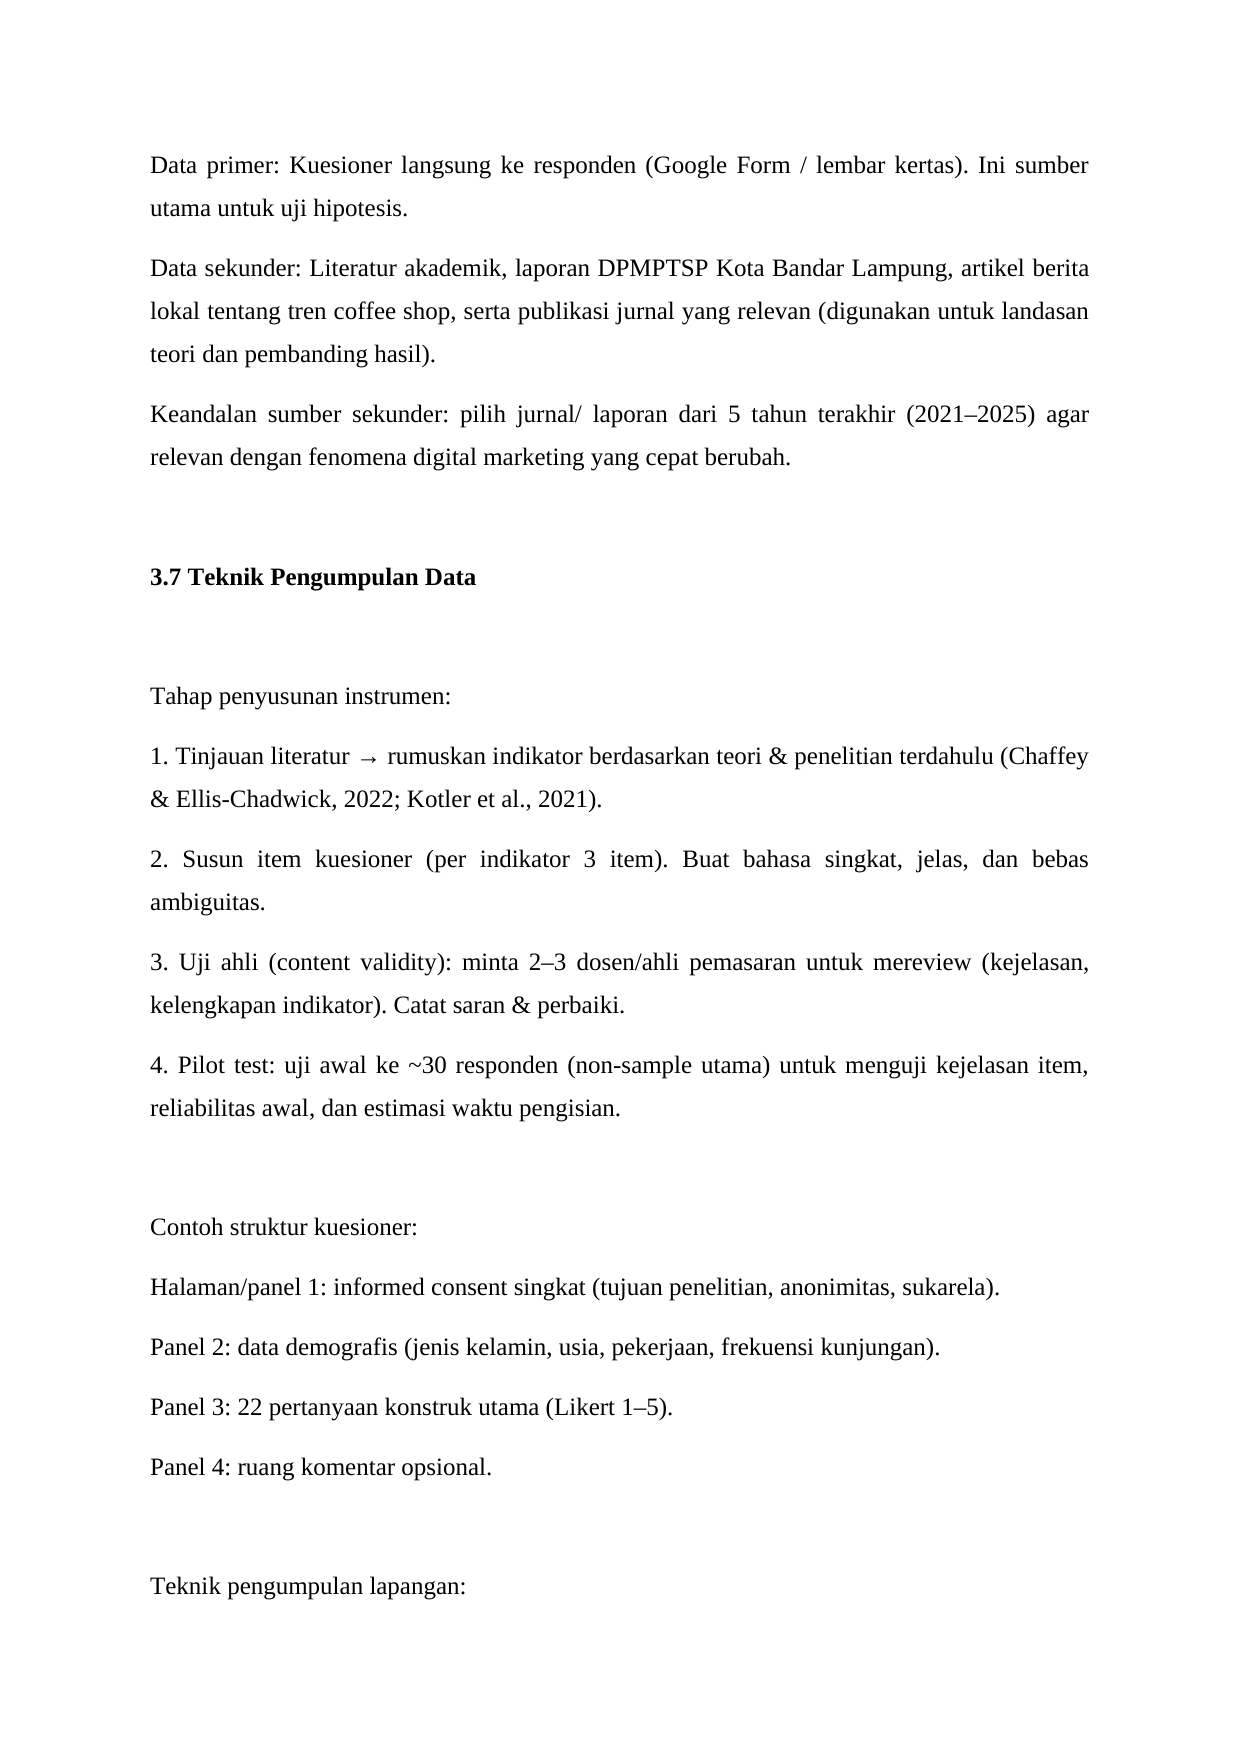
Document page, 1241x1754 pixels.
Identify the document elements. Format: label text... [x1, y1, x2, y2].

text 2. Susun item kuesioner (per indikator 3 item). Buat bahasa singkat, jelas, dan bebas ambiguitas. [150, 844, 1090, 916]
text Contoh struktur kuesioner: [150, 1212, 1090, 1241]
text Teknik pengumpulan lapangan: [150, 1571, 1090, 1600]
text Panel 4: ruang komentar opsional. [150, 1452, 1090, 1480]
text Panel 3: 22 pertanyaan konstruk utama (Likert 1–5). [150, 1392, 1090, 1421]
text 3. Uji ahli (content validity): minta 2–3 dosen/ahli pemasaran untuk mereview (kejelasan, kelengkapan indikator). Catat saran & perbaiki. [150, 947, 1090, 1019]
text Data sekunder: Literatur akademik, laporan DPMPTSP Kota Bandar Lampung, artikel berita lokal tentang tren coffee shop, serta publikasi jurnal yang relevan (digunakan untuk landasan teori dan pembanding hasil). [150, 253, 1090, 368]
text Panel 2: data demografis (jenis kelamin, usia, pekerjaan, frekuensi kunjungan). [150, 1332, 1090, 1361]
text Keandalan sumber sekunder: pilih jurnal/ laporan dari 5 tahun terakhir (2021–2025) agar relevan dengan fenomena digital marketing yang cepat berubah. [150, 399, 1090, 471]
text Tahap penyusunan instrumen: [150, 681, 1090, 710]
text 1. Tinjauan literatur → rumuskan indikator berdasarkan teori & penelitian terdahulu (Chaffey & Ellis-Chadwick, 2022; Kotler et al., 2021). [150, 741, 1090, 813]
text Halaman/panel 1: informed consent singkat (tujuan penelitian, anonimitas, sukarela). [150, 1272, 1090, 1301]
text 4. Pilot test: uji awal ke ~30 responden (non-sample utama) untuk menguji kejelasan item, reliabilitas awal, dan estimasi waktu pengisian. [150, 1050, 1090, 1122]
text 3.7 Teknik Pengumpulan Data [150, 562, 1090, 590]
text Data primer: Kuesioner langsung ke responden (Google Form / lembar kertas). Ini sumber utama untuk uji hipotesis. [150, 150, 1090, 222]
